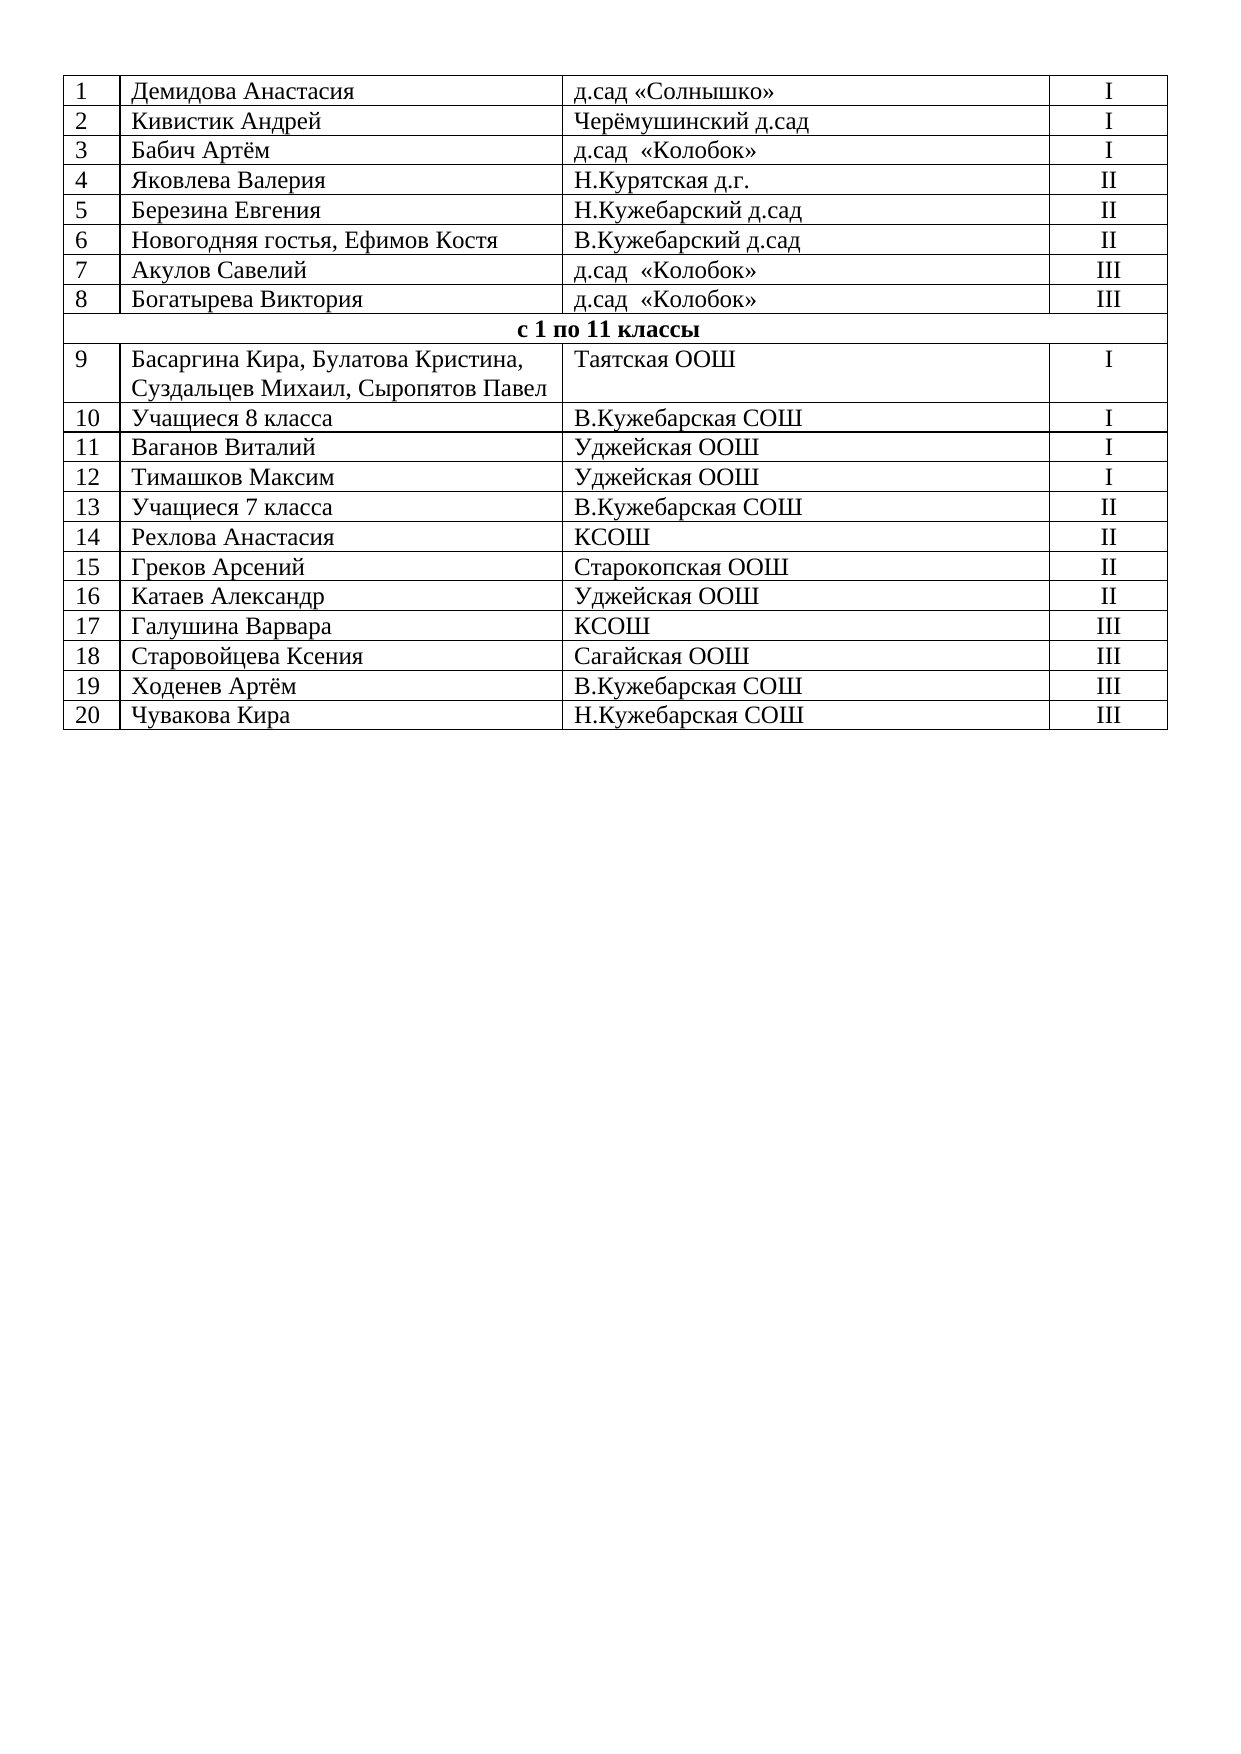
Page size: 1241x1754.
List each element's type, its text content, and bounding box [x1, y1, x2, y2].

table_cell I [1050, 433, 1167, 461]
table_cell I [1050, 106, 1167, 134]
table_cell 9 [64, 344, 119, 402]
table_cell 6 [64, 225, 119, 254]
table_cell Старокопская ООШ [563, 552, 1049, 580]
table_cell 13 [64, 492, 119, 521]
table_cell д.сад «Колобок» [563, 285, 1049, 313]
table_cell 3 [64, 136, 119, 164]
table_cell Сагайская ООШ [563, 641, 1049, 670]
table_cell Уджейская ООШ [563, 433, 1049, 461]
table_cell КСОШ [563, 522, 1049, 551]
table_cell II [1050, 195, 1167, 224]
table_cell Греков Арсений [121, 552, 562, 580]
table_cell 17 [64, 611, 119, 640]
table_cell 8 [64, 285, 119, 313]
table_cell I [1050, 76, 1167, 105]
table_cell Учащиеся 7 класса [121, 492, 562, 521]
table_cell II [1050, 225, 1167, 254]
table_cell Богатырева Виктория [121, 285, 562, 313]
table_cell Н.Кужебарская СОШ [563, 701, 1049, 729]
table_cell I [1050, 344, 1167, 402]
table_cell 14 [64, 522, 119, 551]
table_cell 1 [64, 76, 119, 105]
table_cell II [1050, 492, 1167, 521]
table_cell Катаев Александр [121, 581, 562, 610]
table_cell Таятская ООШ [563, 344, 1049, 402]
table_cell Черёмушинский д.сад [563, 106, 1049, 134]
table_cell III [1050, 285, 1167, 313]
table_cell 20 [64, 701, 119, 729]
table_cell 18 [64, 641, 119, 670]
table_cell Бабич Артём [121, 136, 562, 164]
table_cell 2 [64, 106, 119, 134]
table_cell 15 [64, 552, 119, 580]
table_cell Яковлева Валерия [121, 165, 562, 194]
table_cell 7 [64, 255, 119, 283]
table_cell I [1050, 462, 1167, 491]
table_cell III [1050, 641, 1167, 670]
table_cell Старовойцева Ксения [121, 641, 562, 670]
table_cell Уджейская ООШ [563, 581, 1049, 610]
table_cell В.Кужебарский д.сад [563, 225, 1049, 254]
table_cell I [1050, 403, 1167, 431]
table_cell д.сад «Солнышко» [563, 76, 1049, 105]
table_cell Кивистик Андрей [121, 106, 562, 134]
table_cell 11 [64, 433, 119, 461]
table_cell Рехлова Анастасия [121, 522, 562, 551]
table_cell Демидова Анастасия [121, 76, 562, 105]
table_cell III [1050, 701, 1167, 729]
table_cell Басаргина Кира, Булатова Кристина, Суздальцев Михаил, Сыропятов Павел [121, 344, 562, 402]
table_cell В.Кужебарская СОШ [563, 671, 1049, 699]
table_cell В.Кужебарская СОШ [563, 492, 1049, 521]
table_cell Тимашков Максим [121, 462, 562, 491]
table_cell III [1050, 255, 1167, 283]
table_cell Новогодняя гостья, Ефимов Костя [121, 225, 562, 254]
table_cell Н.Кужебарский д.сад [563, 195, 1049, 224]
table_cell Ходенев Артём [121, 671, 562, 699]
table_cell д.сад «Колобок» [563, 136, 1049, 164]
table_cell Ваганов Виталий [121, 433, 562, 461]
table_cell 10 [64, 403, 119, 431]
table_cell 4 [64, 165, 119, 194]
table_cell д.сад «Колобок» [563, 255, 1049, 283]
table_cell Учащиеся 8 класса [121, 403, 562, 431]
table_cell 16 [64, 581, 119, 610]
table_cell Чувакова Кира [121, 701, 562, 729]
table_cell Н.Курятская д.г. [563, 165, 1049, 194]
table_cell 19 [64, 671, 119, 699]
table_cell I [1050, 136, 1167, 164]
table_cell II [1050, 552, 1167, 580]
table_cell Уджейская ООШ [563, 462, 1049, 491]
table_cell II [1050, 522, 1167, 551]
table_cell II [1050, 581, 1167, 610]
table_cell В.Кужебарская СОШ [563, 403, 1049, 431]
table_cell 12 [64, 462, 119, 491]
table_cell Березина Евгения [121, 195, 562, 224]
table_cell КСОШ [563, 611, 1049, 640]
table_cell Акулов Савелий [121, 255, 562, 283]
table_cell III [1050, 611, 1167, 640]
table_cell с 1 по 11 классы [64, 314, 1167, 343]
table_cell 5 [64, 195, 119, 224]
table_cell Галушина Варвара [121, 611, 562, 640]
table_cell III [1050, 671, 1167, 699]
table_cell II [1050, 165, 1167, 194]
